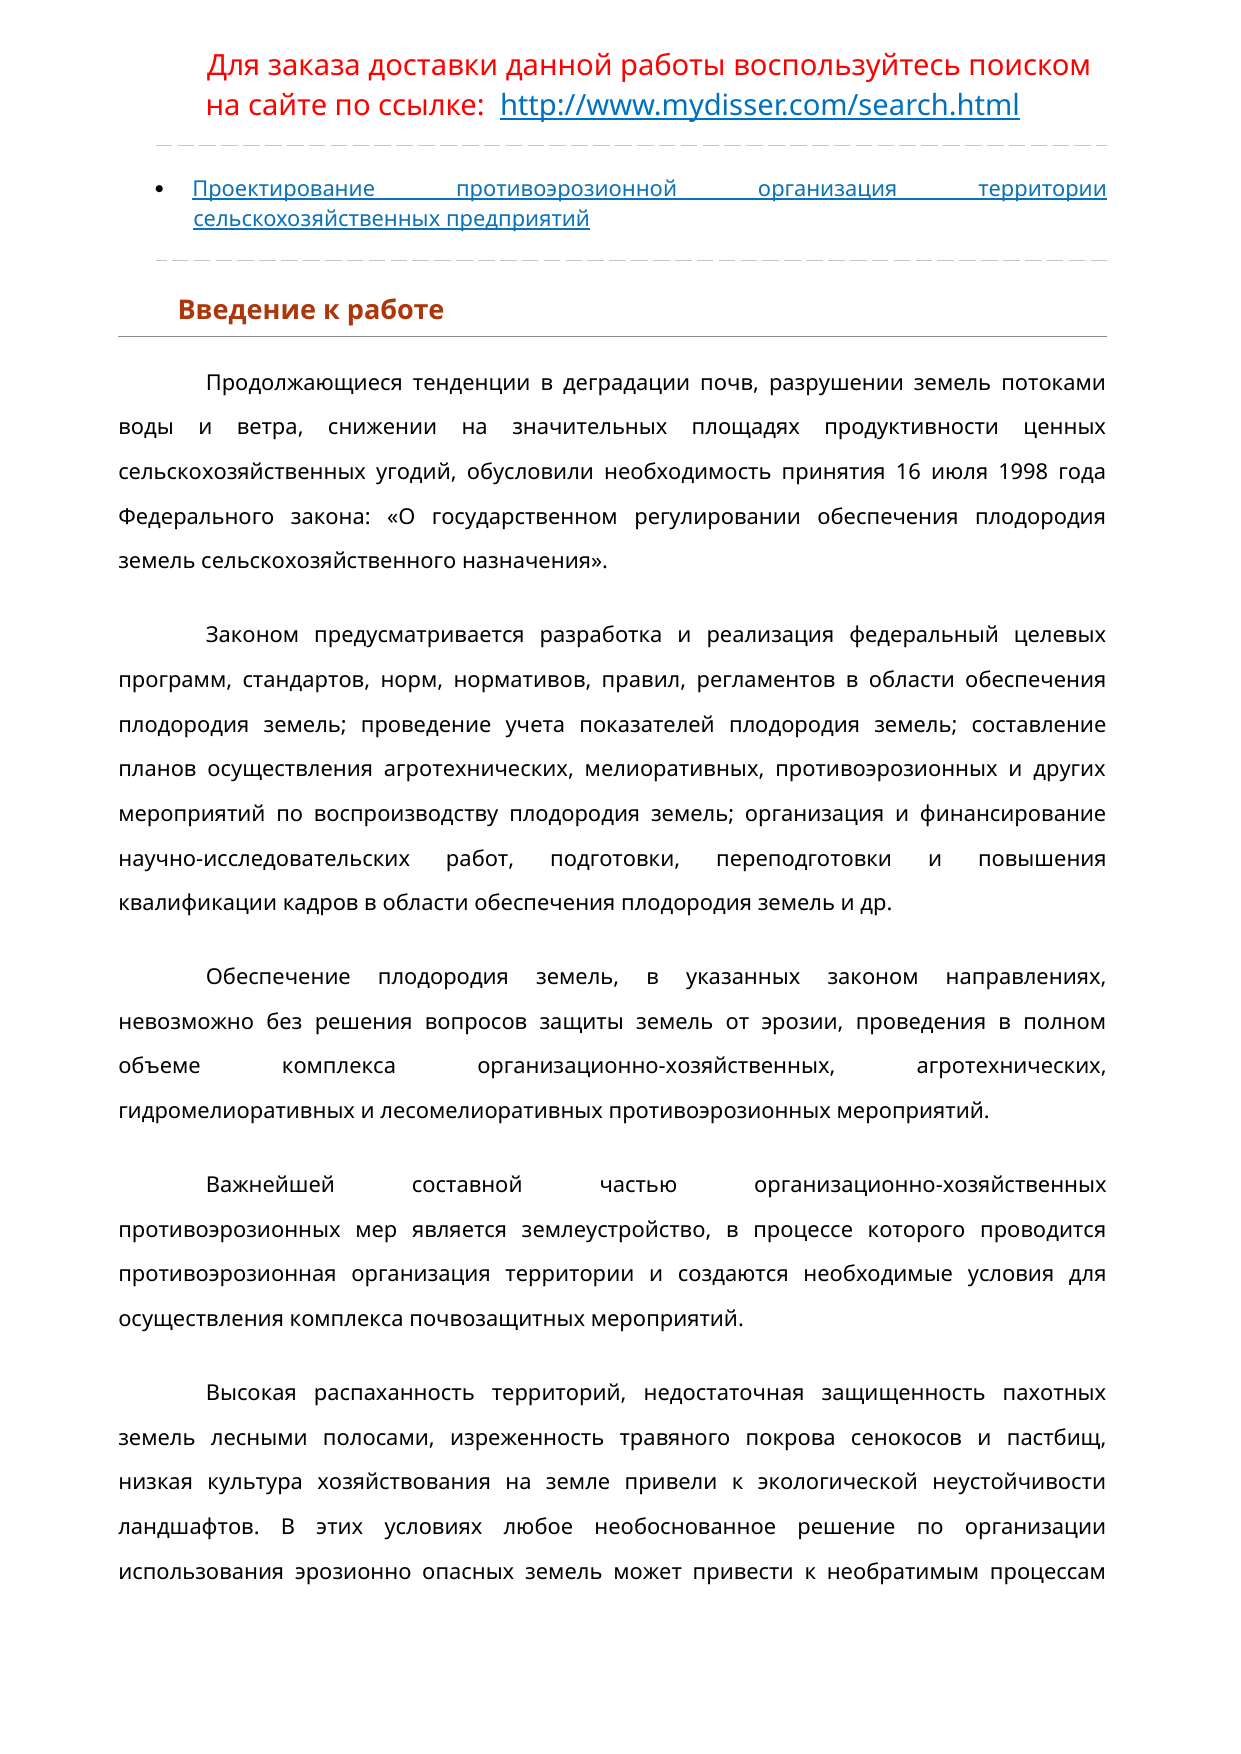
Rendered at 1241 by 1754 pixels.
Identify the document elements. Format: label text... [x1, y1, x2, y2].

text Обеспечение плодородия земель, в указанных законом направлениях, невозможно без решения вопросов защиты земель от эрозии, проведения в полном объеме комплекса организационно-хозяйственных, агротехнических, гидромелиоративных и лесомелиоративных противоэрозионных мероприятий. [118, 961, 1107, 1125]
list Проектирование противоэрозионной организация территории сельскохозяйственных предприятий [156, 144, 1107, 261]
text Продолжающиеся тенденции в деградации почв, разрушении земель потоками воды и ветра, снижении на значительных площадях продуктивности ценных сельскохозяйственных угодий, обусловили необходимость принятия 16 июля 1998 года Федерального закона: «О государственном регулировании обеспечения плодородия земель сельскохозяйственного назначения». [118, 367, 1107, 575]
text Законом предусматривается разработка и реализация федеральный целевых программ, стандартов, норм, нормативов, правил, регламентов в области обеспечения плодородия земель; проведение учета показателей плодородия земель; составление планов осуществления агротехнических, мелиоративных, противоэрозионных и других мероприятий по воспроизводству плодородия земель; организация и финансирование научно-исследовательских работ, подготовки, переподготовки и повышения квалификации кадров в области обеспечения плодородия земель и др. [118, 619, 1107, 917]
text Введение к работе [118, 291, 1107, 336]
text Важнейшей составной частью организационно-хозяйственных противоэрозионных мер является землеустройство, в процессе которого проводится противоэрозионная организация территории и создаются необходимые условия для осуществления комплекса почвозащитных мероприятий. [118, 1169, 1107, 1333]
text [118, 1377, 1107, 1586]
